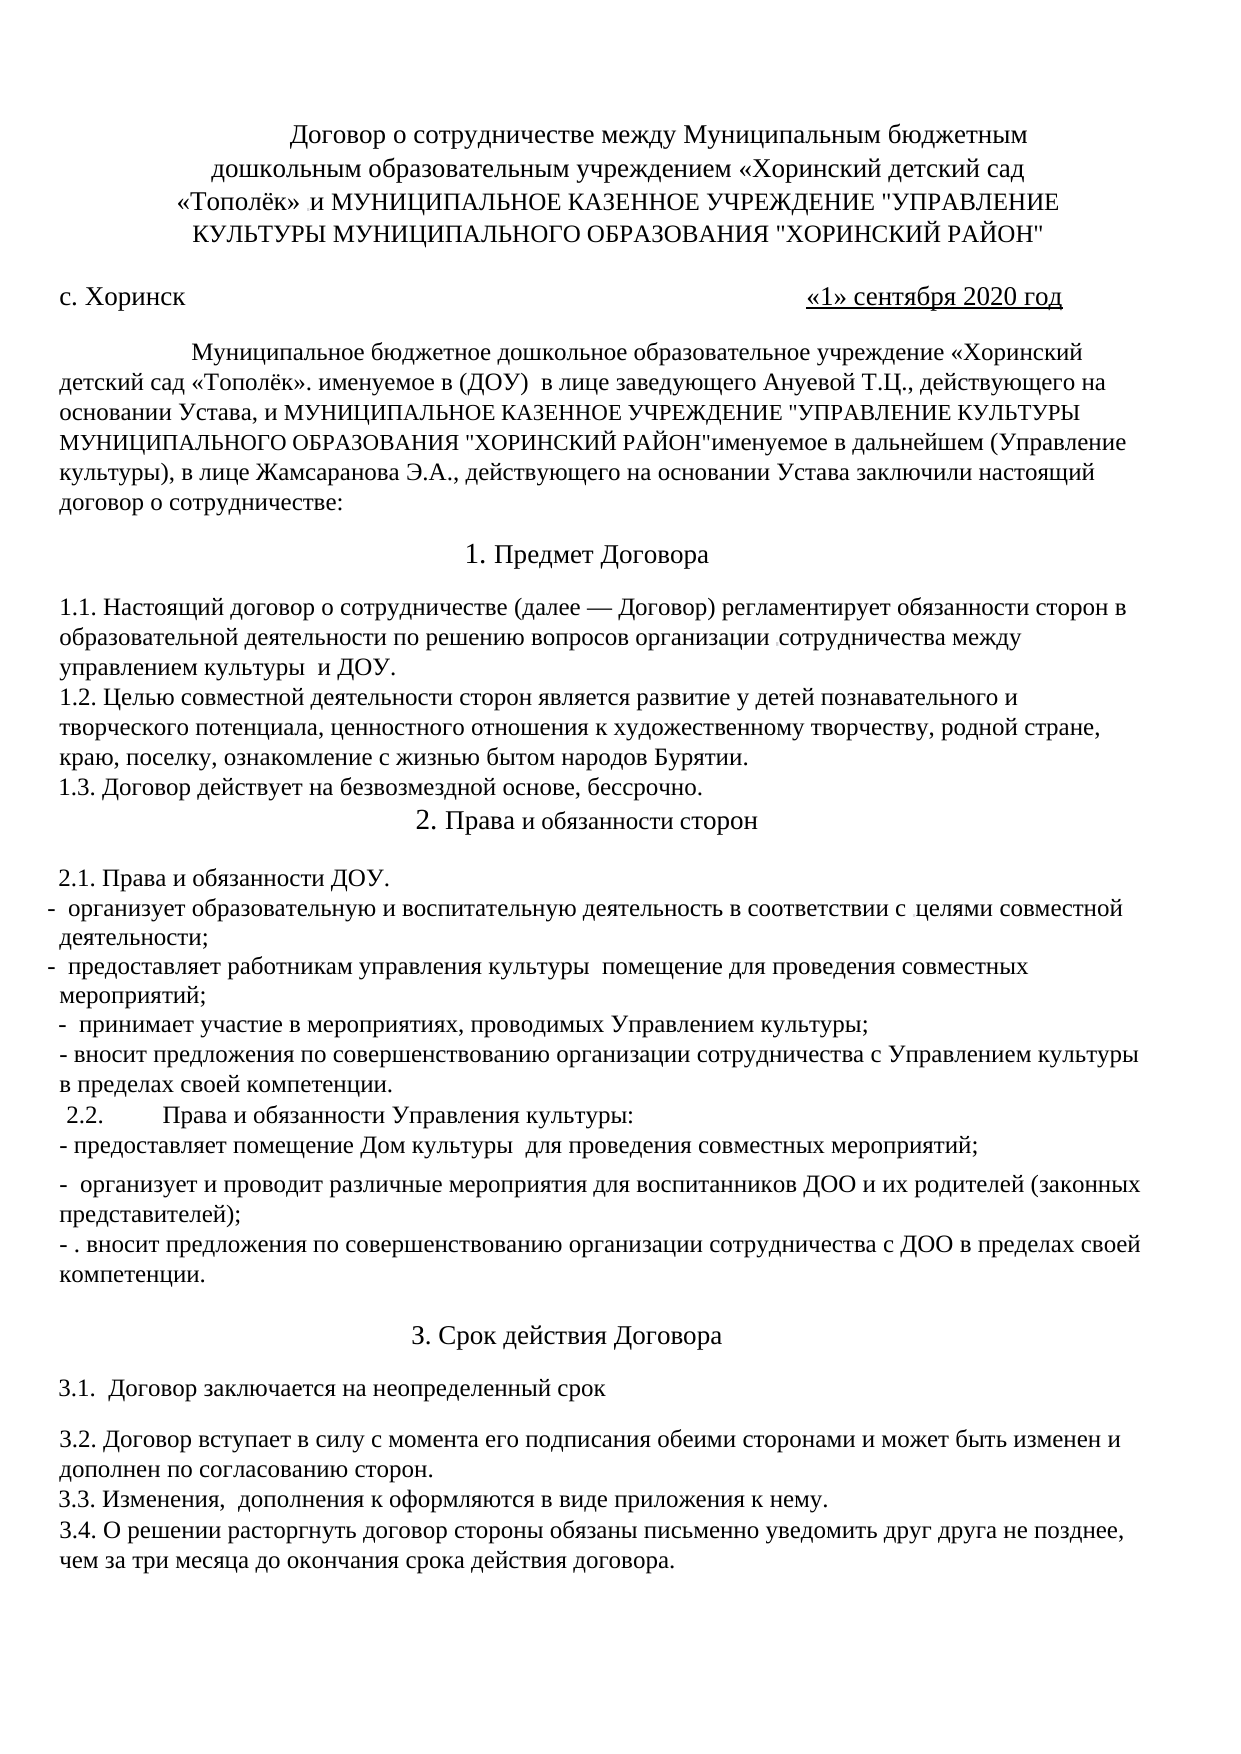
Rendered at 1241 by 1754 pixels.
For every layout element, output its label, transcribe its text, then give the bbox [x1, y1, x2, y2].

text - вносит предложения по совершенствованию организации сотрудничества с Управлением культуры в пределах своей компетенции. [59, 1039, 1151, 1098]
text 3.4. О решении расторгнуть договор стороны обязаны письменно уведомить друг друга не позднее, чем за три месяца до окончания срока действия договора. [59, 1515, 1151, 1573]
text Муниципальное бюджетное дошкольное образовательное учреждение «Хоринский детский сад «Тополёк». именуемое в (ДОУ) в лице заведующего Ануевой Т.Ц., действующего на основании Устава, и МУНИЦИПАЛЬНОЕ КАЗЕННОЕ УЧРЕЖДЕНИЕ "УПРАВЛЕНИЕ КУЛЬТУРЫ МУНИЦИПАЛЬНОГО ОБРАЗОВАНИЯ "ХОРИНСКИЙ РАЙОН"именуемое в дальнейшем (Управление культуры), в лице Жамсаранова Э.А., действующего на основании Устава заключили настоящий договор о сотрудничестве: [59, 337, 1151, 516]
text 1.1. Настоящий договор о сотрудничестве (далее — Договор) регламентирует обязанности сторон в образовательной деятельности по решению вопросов организации сотрудничества между управлением культуры и ДОУ. [59, 592, 1151, 681]
text 1.3. Договор действует на безвозмездной основе, бессрочно. [58, 772, 1151, 801]
text с. Хоринск «1» сентября 2020 год [59, 280, 1152, 311]
text 3.2. Договор вступает в силу с момента его подписания обеими сторонами и может быть изменен и дополнен по согласованию сторон. [59, 1424, 1151, 1483]
list Права и обязанности Управления культуры: [59, 1100, 1151, 1128]
text Договор о сотрудничестве между Муниципальным бюджетным дошкольным образовательным учреждением «Хоринский детский сад «Тополёк» и МУНИЦИПАЛЬНОЕ КАЗЕННОЕ УЧРЕЖДЕНИЕ "УПРАВЛЕНИЕ КУЛЬТУРЫ МУНИЦИПАЛЬНОГО ОБРАЗОВАНИЯ "ХОРИНСКИЙ РАЙОН" [163, 118, 1073, 247]
list Права и обязанности сторон [59, 802, 1114, 836]
text 3.1. Договор заключается на неопределенный срок [58, 1373, 1075, 1402]
text 3.3. Изменения, дополнения к оформляются в виде приложения к нему. [58, 1484, 1151, 1513]
text 1.2. Целью совместной деятельности сторон является развитие у детей познавательного и творческого потенциала, ценностного отношения к художественному творчеству, родной стране, краю, поселку, ознакомление с жизнью бытом народов Бурятии. [59, 682, 1151, 771]
text - предоставляет помещение Дом культуры для проведения совместных мероприятий; [59, 1130, 1151, 1159]
text - . вносит предложения по совершенствованию организации сотрудничества с ДОО в пределах своей компетенции. [59, 1229, 1151, 1288]
text - принимает участие в мероприятиях, проводимых Управлением культуры; [58, 1009, 1151, 1038]
text - организует и проводит различные мероприятия для воспитанников ДОО и их родителей (законных представителей); [59, 1169, 1151, 1228]
text 2.1. Права и обязанности ДОУ. [58, 863, 1151, 892]
text - предоставляет работникам управления культуры помещение для проведения совместных мероприятий; [47, 951, 1128, 1009]
list Предмет Договора [59, 536, 1114, 569]
text З. Срок действия Договора [58, 1319, 1075, 1350]
text - организует образовательную и воспитательную деятельность в соответствии с целями совместной деятельности; [47, 893, 1128, 951]
